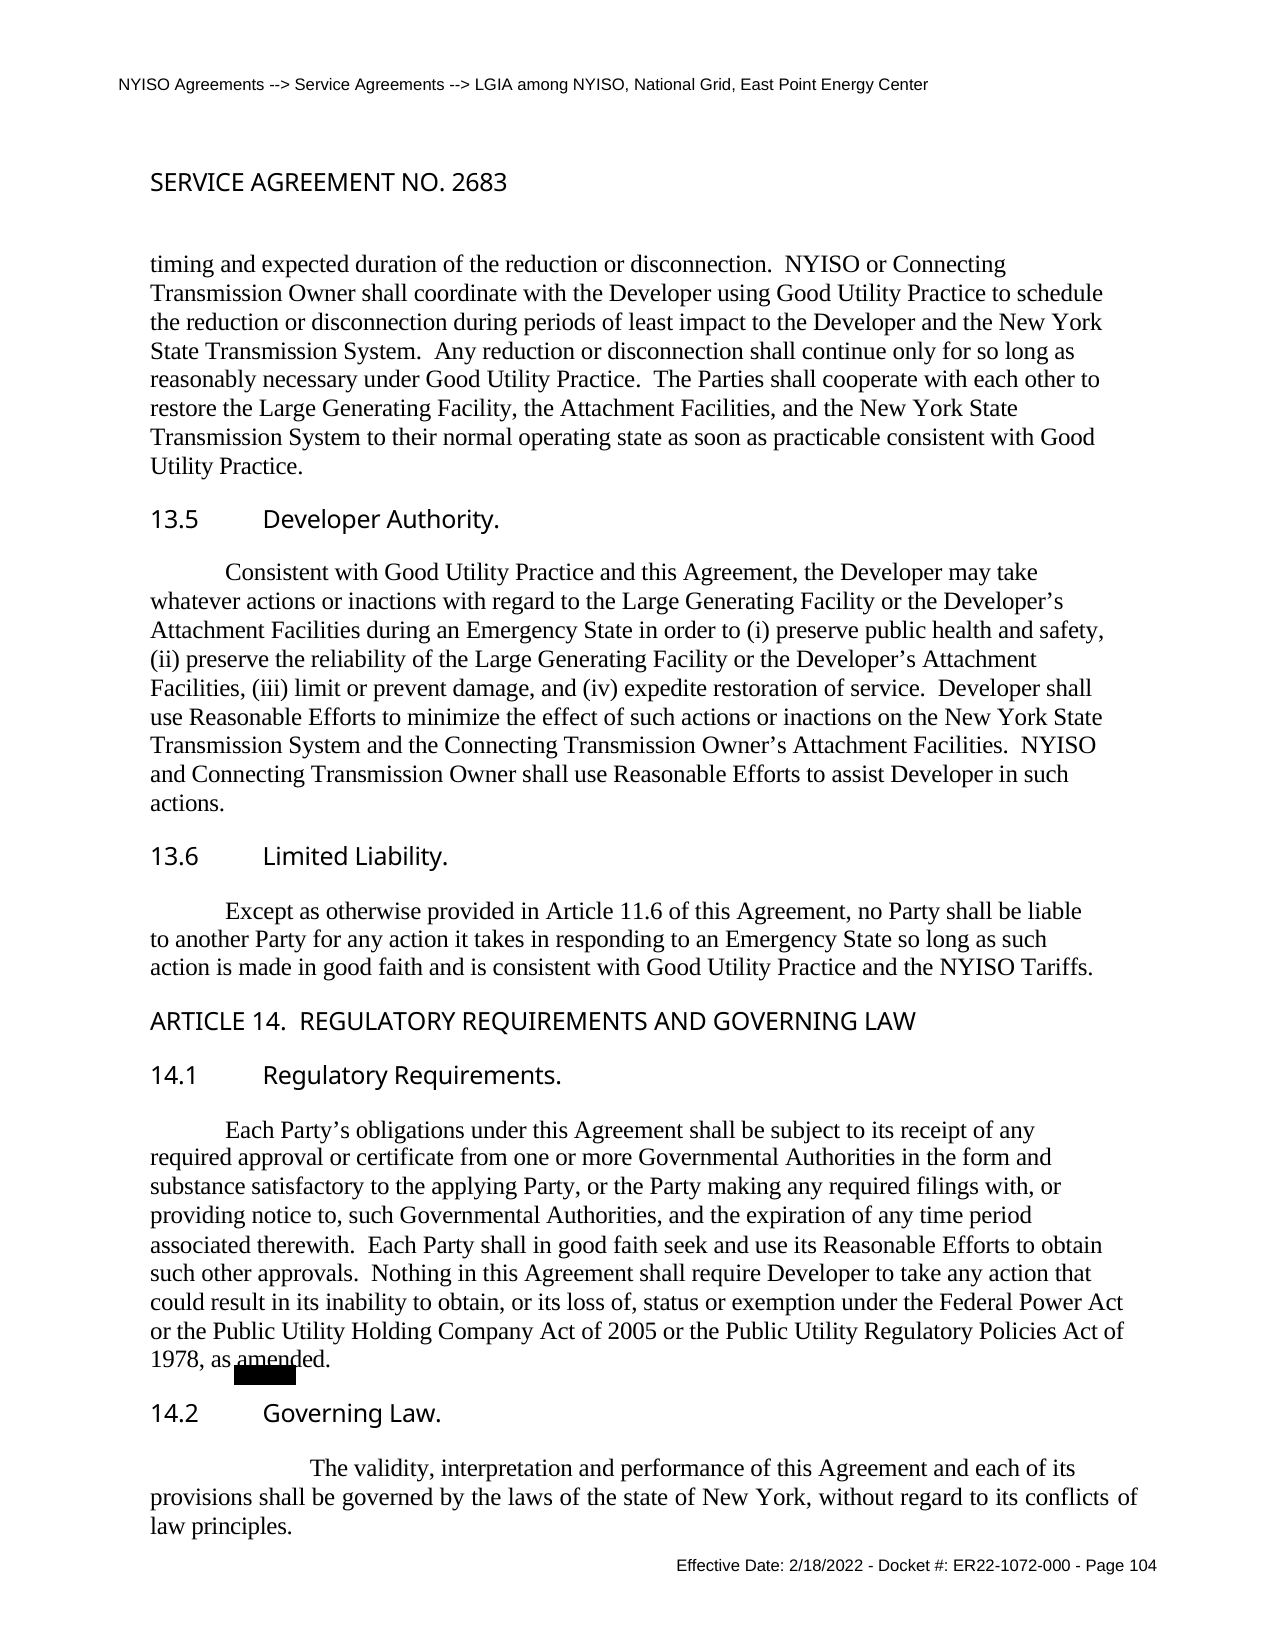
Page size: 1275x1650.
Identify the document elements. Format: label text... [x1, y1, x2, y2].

picture [234, 1373, 296, 1385]
text Consistent with Good Utility Practice and this Agreement, the Developer may take [225, 557, 1275, 586]
text Except as otherwise provided in Article 11.6 of this Agreement, no Party shall be liable to another Party for any action it takes in responding to an Emergency State so long as such action is made in good faith and is consistent with Good Utility Practice and the NYISO Tariffs. [150, 897, 1133, 981]
text ARTICLE 14. REGULATORY REQUIREMENTS AND GOVERNING LAW [150, 1007, 1275, 1036]
text providing notice to, such Governmental Authorities, and the expiration of any time period [150, 1201, 1275, 1230]
text 13.6 Limited Liability. [150, 843, 1275, 872]
text Each Party’s obligations under this Agreement shall be subject to its receipt of any [225, 1115, 1275, 1144]
text 14.2 Governing Law. [150, 1399, 1275, 1428]
text provisions shall be governed by the laws of the state of New York, without regard to its conflicts of law principles. [150, 1482, 1138, 1540]
text substance satisfactory to the applying Party, or the Party making any required filings with, or [150, 1172, 1275, 1201]
text associated therewith. Each Party shall in good faith seek and use its Reasonable Efforts to obtain such other approvals. Nothing in this Agreement shall require Developer to take any action that could result in its inability to obtain, or its loss of, status or exemption under the Federal Power Act or the Public Utility Holding Company Act of 2005 or the Public Utility Regulatory Policies Act of 1978, as amended. [150, 1230, 1143, 1373]
text 14.1 Regulatory Requirements. [150, 1062, 1275, 1090]
text timing and expected duration of the reduction or disconnection. NYISO or Connecting [150, 249, 1275, 278]
text required approval or certificate from one or more Governmental Authorities in the form and [150, 1144, 1275, 1171]
text 13.5 Developer Authority. [150, 506, 1275, 534]
text The validity, interpretation and performance of this Agreement and each of its [309, 1453, 1275, 1482]
text whatever actions or inactions with regard to the Large Generating Facility or the Developer’s [150, 587, 1275, 615]
text SERVICE AGREEMENT NO. 2683 [150, 168, 1275, 197]
text Attachment Facilities during an Emergency State in order to (i) preserve public health and safety, (ii) preserve the reliability of the Large Generating Facility or the Developer’s Attachment Facilities, (iii) limit or prevent damage, and (iv) expedite restoration of service. Developer shall use Reasonable Efforts to minimize the effect of such actions or inactions on the New York State Transmission System and the Connecting Transmission Owner’s Attachment Facilities. NYISO and Connecting Transmission Owner shall use Reasonable Efforts to assist Developer in such actions. [150, 616, 1144, 817]
text Transmission Owner shall coordinate with the Developer using Good Utility Practice to schedule the reduction or disconnection during periods of least impact to the Developer and the New York State Transmission System. Any reduction or disconnection shall continue only for so long as reasonably necessary under Good Utility Practice. The Parties shall cooperate with each other to restore the Large Generating Facility, the Attachment Facilities, and the New York State Transmission System to their normal operating state as soon as practicable consistent with Good Utility Practice. [150, 279, 1142, 480]
